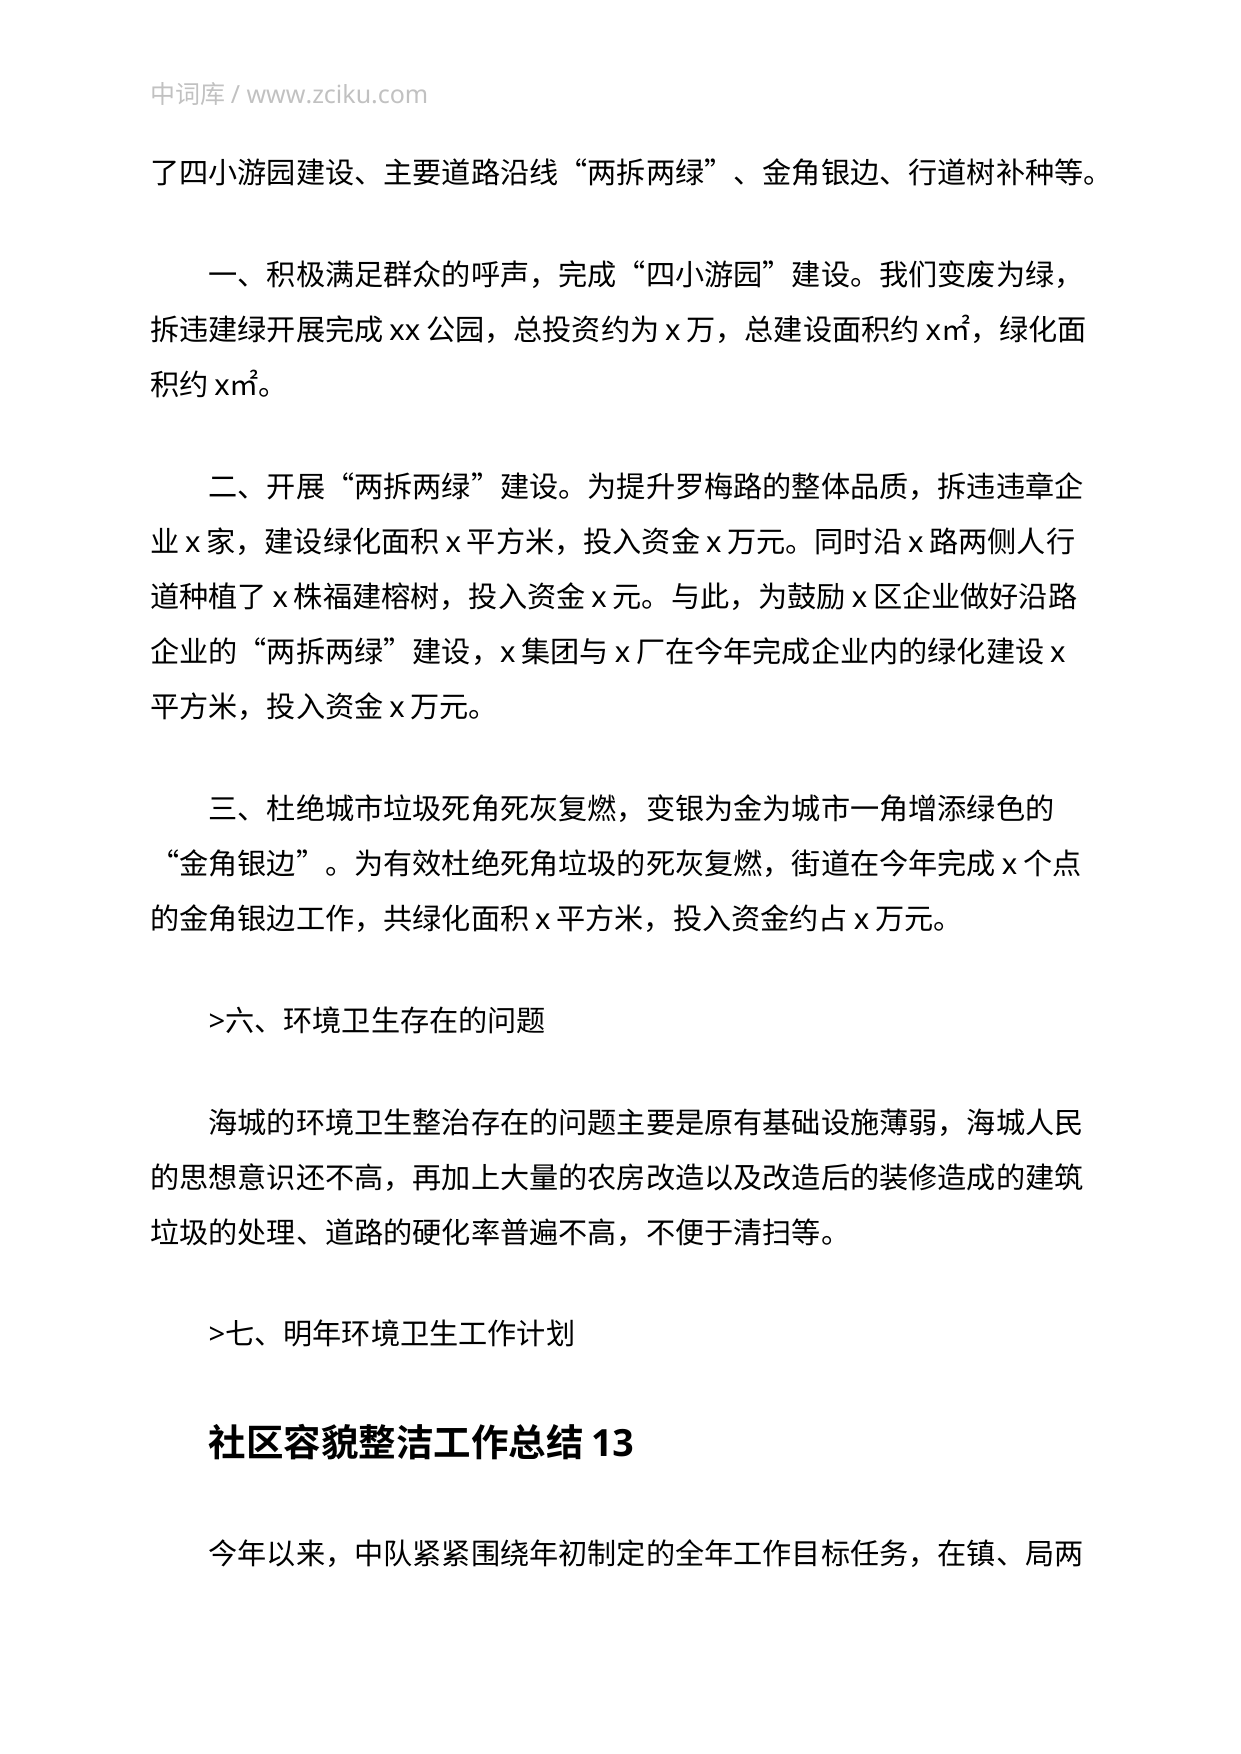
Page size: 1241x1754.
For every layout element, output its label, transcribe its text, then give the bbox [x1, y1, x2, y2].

text 社区容貌整洁工作总结13 [150, 1413, 1090, 1467]
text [150, 150, 1090, 192]
text >六、环境卫生存在的问题 [150, 997, 1090, 1040]
text 二、开展“两拆两绿”建设。为提升罗梅路的整体品质，拆违违章企业x家，建设绿化面积x平方米，投入资金x万元。同时沿x路两侧人行道种植了x株福建榕树，投入资金x元。与此，为鼓励x区企业做好沿路企业的“两拆两绿”建设，x集团与x厂在今年完成企业内的绿化建设x平方米，投入资金x万元。 [150, 464, 1090, 726]
text 一、积极满足群众的呼声，完成“四小游园”建设。我们变废为绿，拆违建绿开展完成xx公园，总投资约为x万，总建设面积约x㎡，绿化面积约x㎡。 [150, 252, 1090, 404]
text 三、杜绝城市垃圾死角死灰复燃，变银为金为城市一角增添绿色的“金角银边”。为有效杜绝死角垃圾的死灰复燃，街道在今年完成x个点的金角银边工作，共绿化面积x平方米，投入资金约占x万元。 [150, 786, 1090, 938]
text 海城的环境卫生整治存在的问题主要是原有基础设施薄弱，海城人民的思想意识还不高，再加上大量的农房改造以及改造后的装修造成的建筑垃圾的处理、道路的硬化率普遍不高，不便于清扫等。 [150, 1099, 1090, 1251]
text >七、明年环境卫生工作计划 [150, 1311, 1090, 1353]
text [150, 1531, 1090, 1573]
